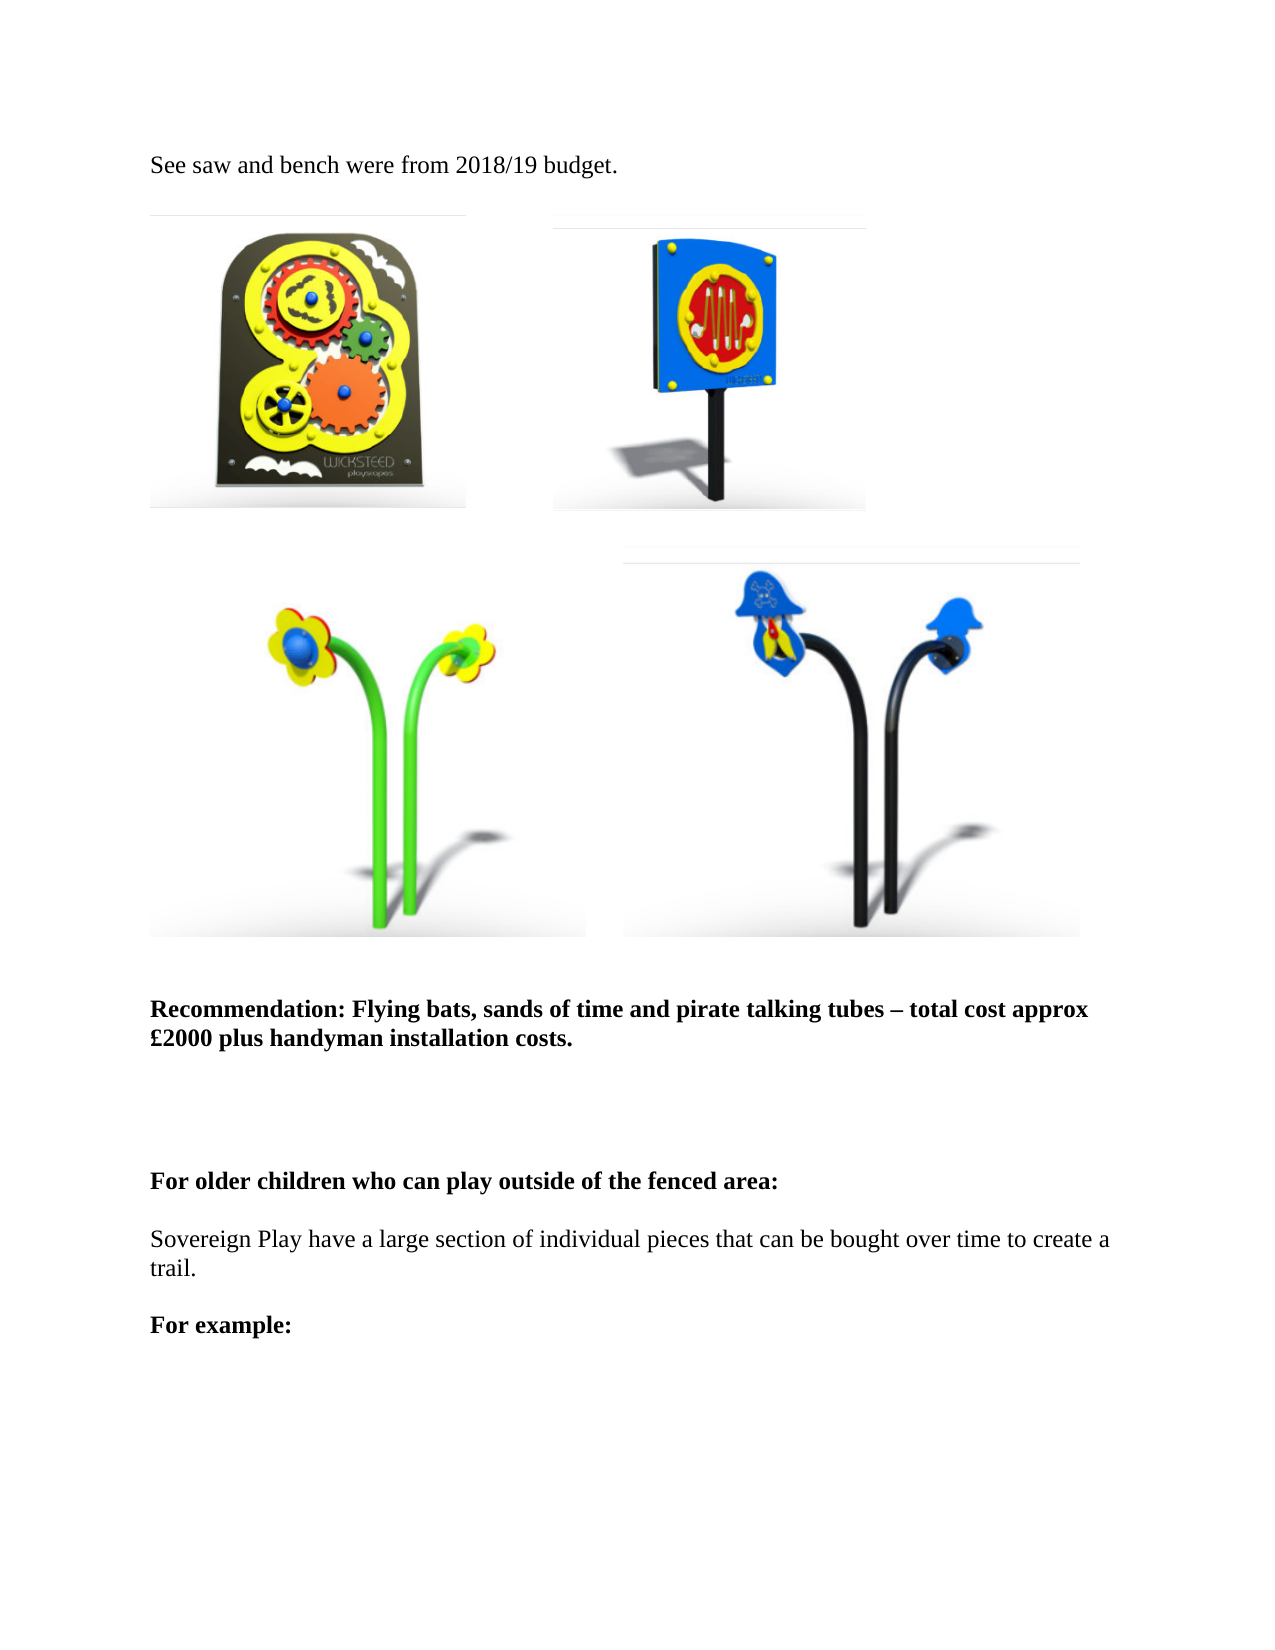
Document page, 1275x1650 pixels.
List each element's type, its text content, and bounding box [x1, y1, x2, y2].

text Recommendation: Flying bats, sands of time and pirate talking tubes – total cost approx £2000 plus handyman installation costs. [150, 994, 1125, 1051]
picture [553, 210, 866, 511]
picture [150, 586, 586, 937]
text For older children who can play outside of the fenced area: [150, 1166, 1125, 1195]
text For example: [150, 1310, 1125, 1339]
text See saw and bench were from 2018/19 budget. [150, 150, 1125, 179]
picture [150, 207, 466, 511]
picture [623, 539, 1080, 937]
text Sovereign Play have a large section of individual pieces that can be bought over time to create a trail. [150, 1224, 1125, 1281]
